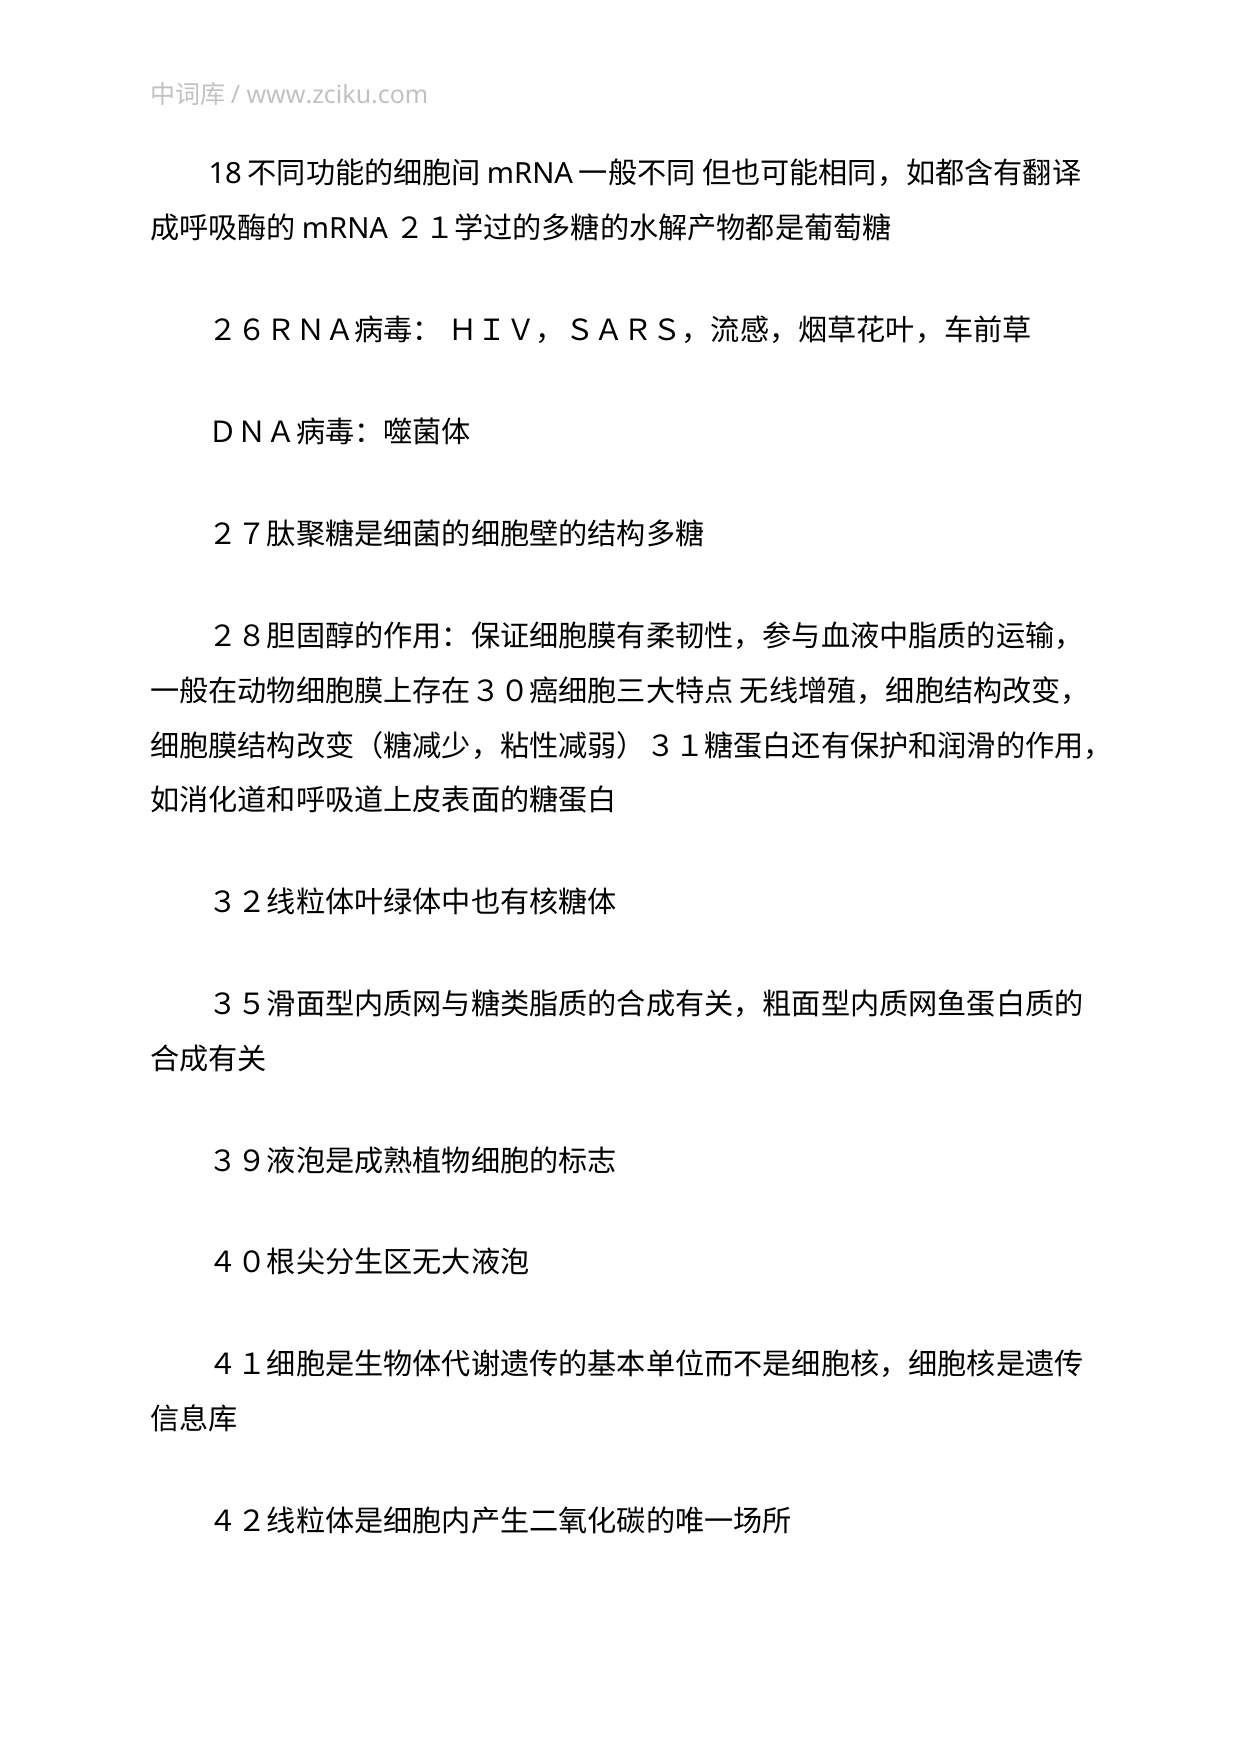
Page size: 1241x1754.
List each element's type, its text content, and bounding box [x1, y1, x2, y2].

text ４１细胞是生物体代谢遗传的基本单位而不是细胞核，细胞核是遗传信息库 [150, 1341, 1090, 1438]
text ３２线粒体叶绿体中也有核糖体 [150, 879, 1090, 921]
text ＤＮＡ病毒：噬菌体 [150, 409, 1090, 451]
text ３５滑面型内质网与糖类脂质的合成有关，粗面型内质网鱼蛋白质的合成有关 [150, 981, 1090, 1078]
text ２６ＲＮＡ病毒： ＨＩＶ，ＳＡＲＳ，流感，烟草花叶，车前草 [150, 307, 1090, 349]
text ４２线粒体是细胞内产生二氧化碳的唯一场所 [150, 1497, 1090, 1540]
text ４０根尖分生区无大液泡 [150, 1239, 1090, 1281]
text ２７肽聚糖是细菌的细胞壁的结构多糖 [150, 511, 1090, 553]
text ２８胆固醇的作用：保证细胞膜有柔韧性，参与血液中脂质的运输，一般在动物细胞膜上存在３０癌细胞三大特点 无线增殖，细胞结构改变，细胞膜结构改变（糖减少，粘性减弱）３１糖蛋白还有保护和润滑的作用，如消化道和呼吸道上皮表面的糖蛋白 [150, 612, 1090, 819]
text ３９液泡是成熟植物细胞的标志 [150, 1137, 1090, 1179]
text 18不同功能的细胞间mRNA一般不同 但也可能相同，如都含有翻译成呼吸酶的mRNA ２１学过的多糖的水解产物都是葡萄糖 [150, 150, 1090, 247]
